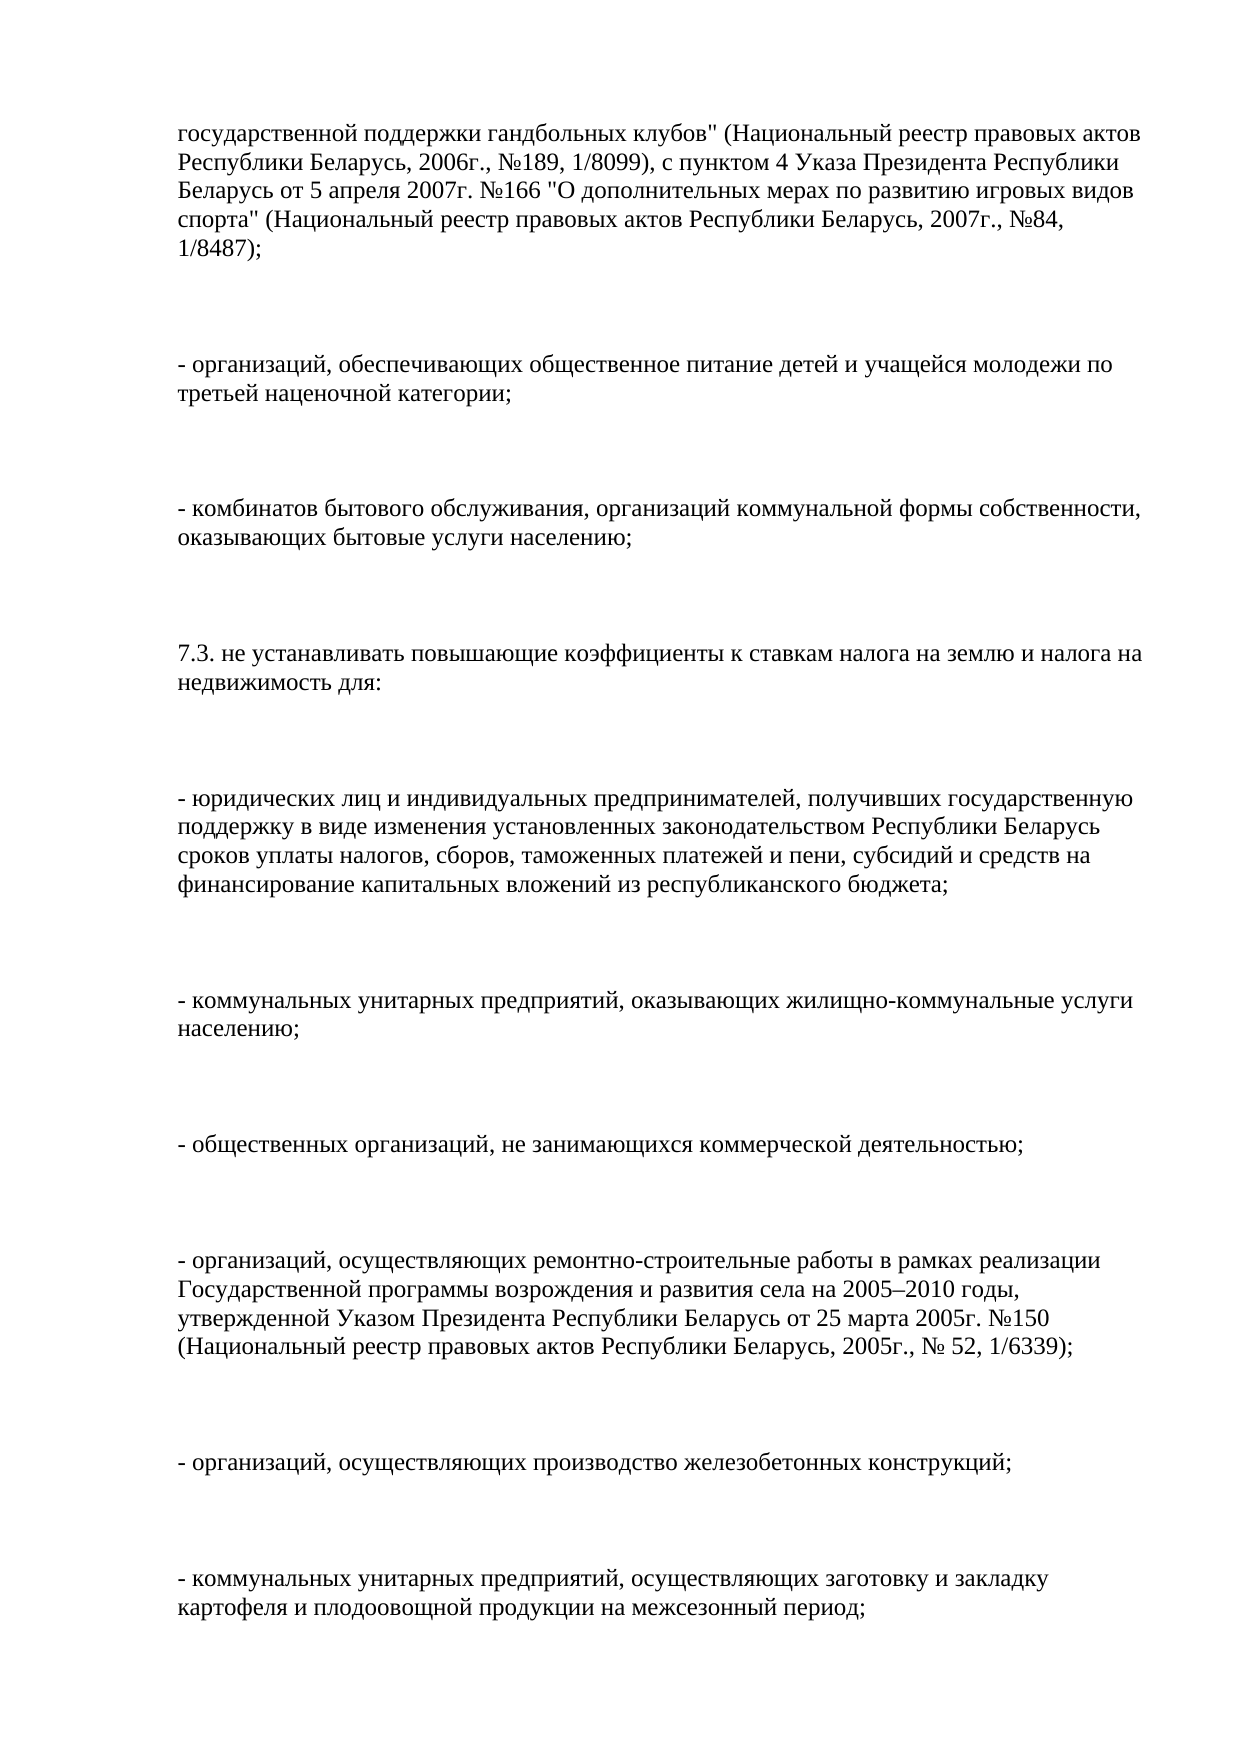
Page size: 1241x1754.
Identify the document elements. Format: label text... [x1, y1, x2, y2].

text - комбинатов бытового обслуживания, организаций коммунальной формы собственности, оказывающих бытовые услуги населению; [177, 493, 1152, 551]
text - общественных организаций, не занимающихся коммерческой деятельностью; [177, 1129, 1152, 1158]
text - коммунальных унитарных предприятий, осуществляющих заготовку и закладку картофеля и плодоовощной продукции на межсезонный период; [177, 1563, 1152, 1621]
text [177, 118, 1152, 262]
text - организаций, осуществляющих ремонтно-строительные работы в рамках реализации Государственной программы возрождения и развития села на 2005–2010 годы, утвержденной Указом Президента Республики Беларусь от 25 марта 2005г. №150 (Национальный реестр правовых актов Республики Беларусь, 2005г., № 52, 1/6339); [177, 1245, 1152, 1360]
text 7.3. не устанавливать повышающие коэффициенты к ставкам налога на землю и налога на недвижимость для: [177, 638, 1152, 696]
text - организаций, обеспечивающих общественное питание детей и учащейся молодежи по третьей наценочной категории; [177, 349, 1152, 406]
text - коммунальных унитарных предприятий, оказывающих жилищно-коммунальные услуги населению; [177, 985, 1152, 1042]
text - юридических лиц и индивидуальных предпринимателей, получивших государственную поддержку в виде изменения установленных законодательством Республики Беларусь сроков уплаты налогов, сборов, таможенных платежей и пени, субсидий и средств на финансирование капитальных вложений из республиканского бюджета; [177, 783, 1152, 898]
text - организаций, осуществляющих производство железобетонных конструкций; [177, 1447, 1152, 1476]
